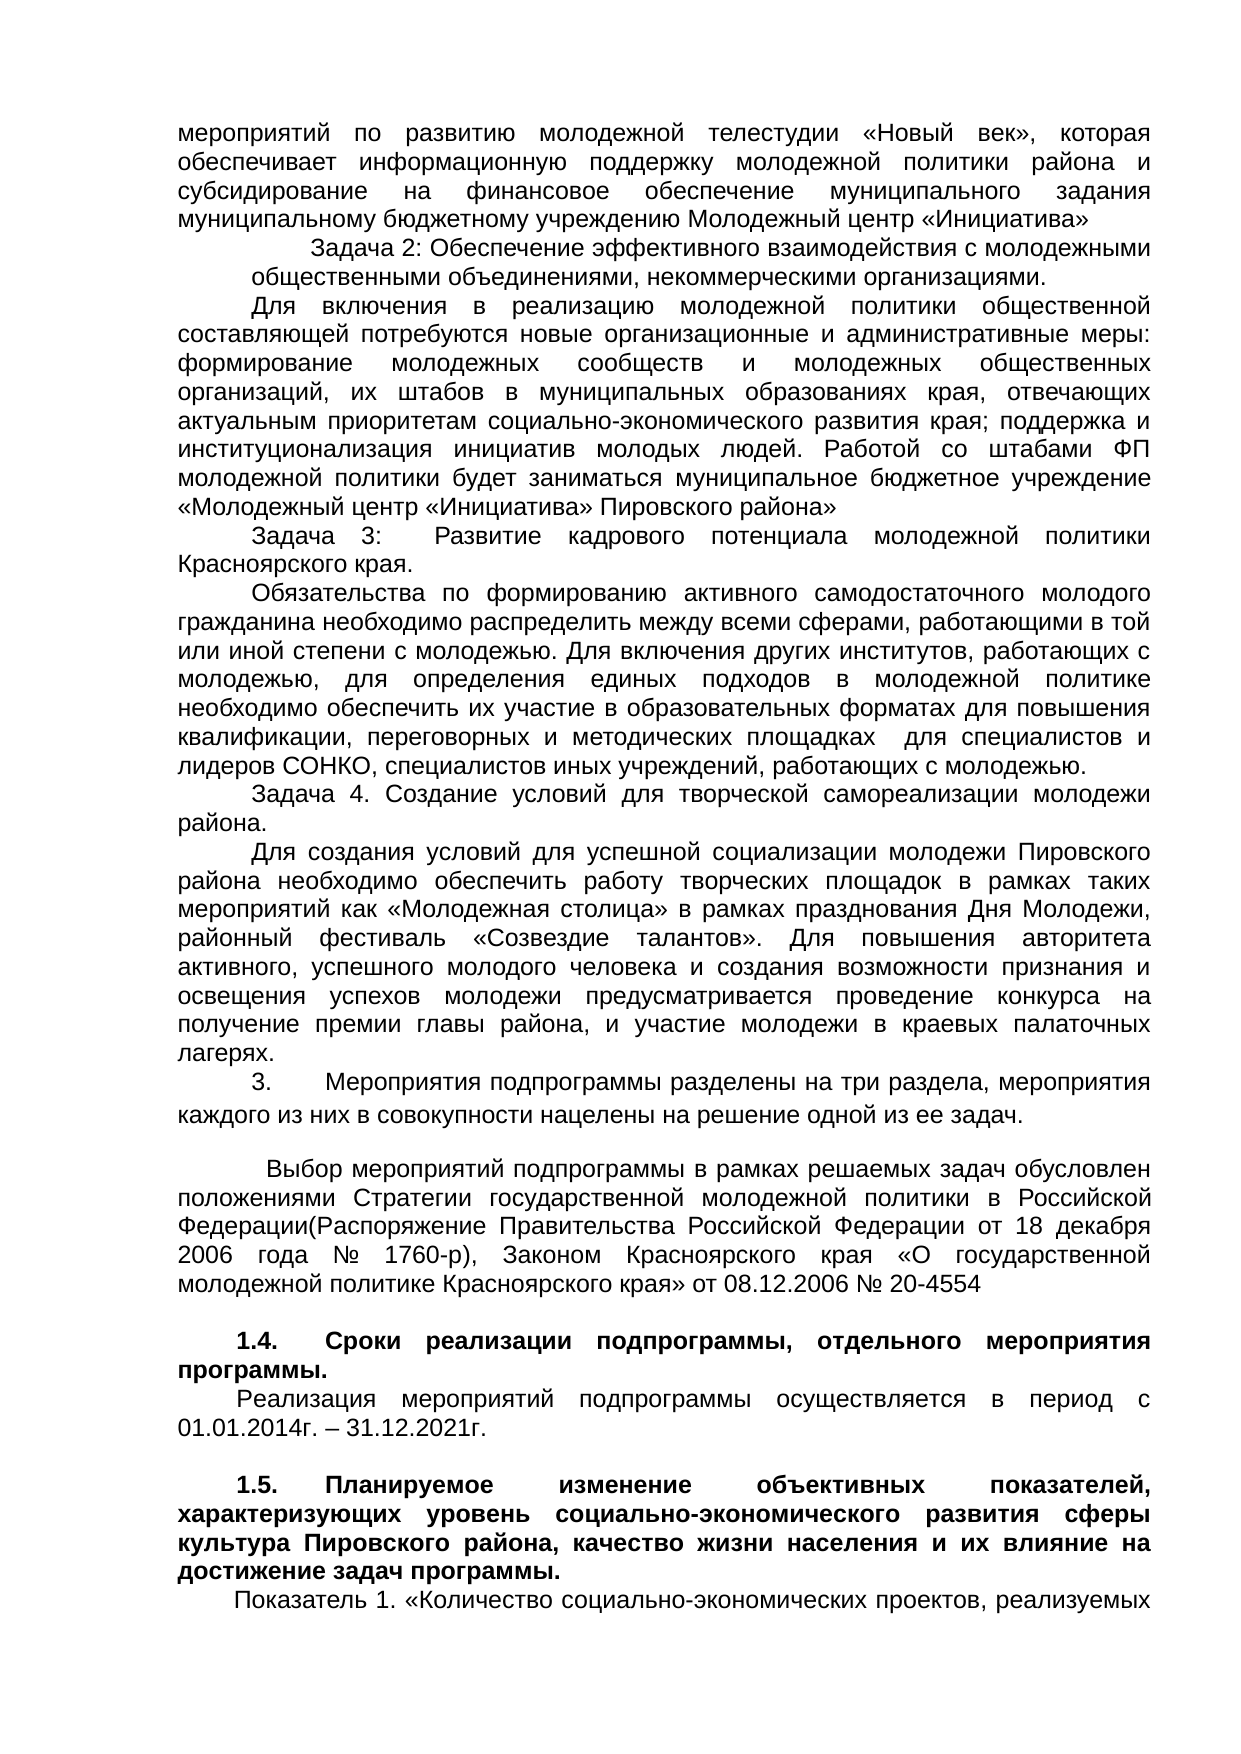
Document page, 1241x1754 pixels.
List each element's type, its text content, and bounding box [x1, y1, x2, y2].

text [177, 118, 1152, 233]
text Задача 4. Создание условий для творческой самореализации молодежи района. [177, 779, 1152, 837]
text Реализация мероприятий подпрограммы осуществляется в период с 01.01.2014г. – 31.12.2021г. [177, 1384, 1152, 1441]
text Задача 3: Развитие кадрового потенциала молодежной политики Красноярского края. [177, 521, 1152, 578]
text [177, 1585, 1152, 1614]
list Сроки реализации подпрограммы, отдельного мероприятия программы. [177, 1326, 1152, 1384]
list Планируемое изменение объективных показателей, характеризующих уровень социально-экономического развития сферы культура Пировского района, качество жизни населения и их влияние на достижение задач программы. [177, 1470, 1152, 1585]
list Мероприятия подпрограммы разделены на три раздела, мероприятия каждого из них в совокупности нацелены на решение одной из ее задач. [177, 1067, 1152, 1129]
text Выбор мероприятий подпрограммы в рамках решаемых задач обусловлен положениями Стратегии государственной молодежной политики в Российской Федерации(Распоряжение Правительства Российской Федерации от 18 декабря 2006 года № 1760-р), Законом Красноярского края «О государственной молодежной политике Красноярского края» от 08.12.2006 № 20-4554 [177, 1154, 1152, 1297]
text Для включения в реализацию молодежной политики общественной составляющей потребуются новые организационные и административные меры: формирование молодежных сообществ и молодежных общественных организаций, их штабов в муниципальных образованиях края, отвечающих актуальным приоритетам социально-экономического развития края; поддержка и институционализация инициатив молодых людей. Работой со штабами ФП молодежной политики будет заниматься муниципальное бюджетное учреждение «Молодежный центр «Инициатива» Пировского района» [177, 291, 1152, 521]
text Задача 2: Обеспечение эффективного взаимодействия с молодежными общественными объединениями, некоммерческими организациями. [251, 233, 1152, 291]
text Обязательства по формированию активного самодостаточного молодого гражданина необходимо распределить между всеми сферами, работающими в той или иной степени с молодежью. Для включения других институтов, работающих с молодежью, для определения единых подходов в молодежной политике необходимо обеспечить их участие в образовательных форматах для повышения квалификации, переговорных и методических площадках для специалистов и лидеров СОНКО, специалистов иных учреждений, работающих с молодежью. [177, 578, 1152, 779]
text Для создания условий для успешной социализации молодежи Пировского района необходимо обеспечить работу творческих площадок в рамках таких мероприятий как «Молодежная столица» в рамках празднования Дня Молодежи, районный фестиваль «Созвездие талантов». Для повышения авторитета активного, успешного молодого человека и создания возможности признания и освещения успехов молодежи предусматривается проведение конкурса на получение премии главы района, и участие молодежи в краевых палаточных лагерях. [177, 837, 1152, 1067]
